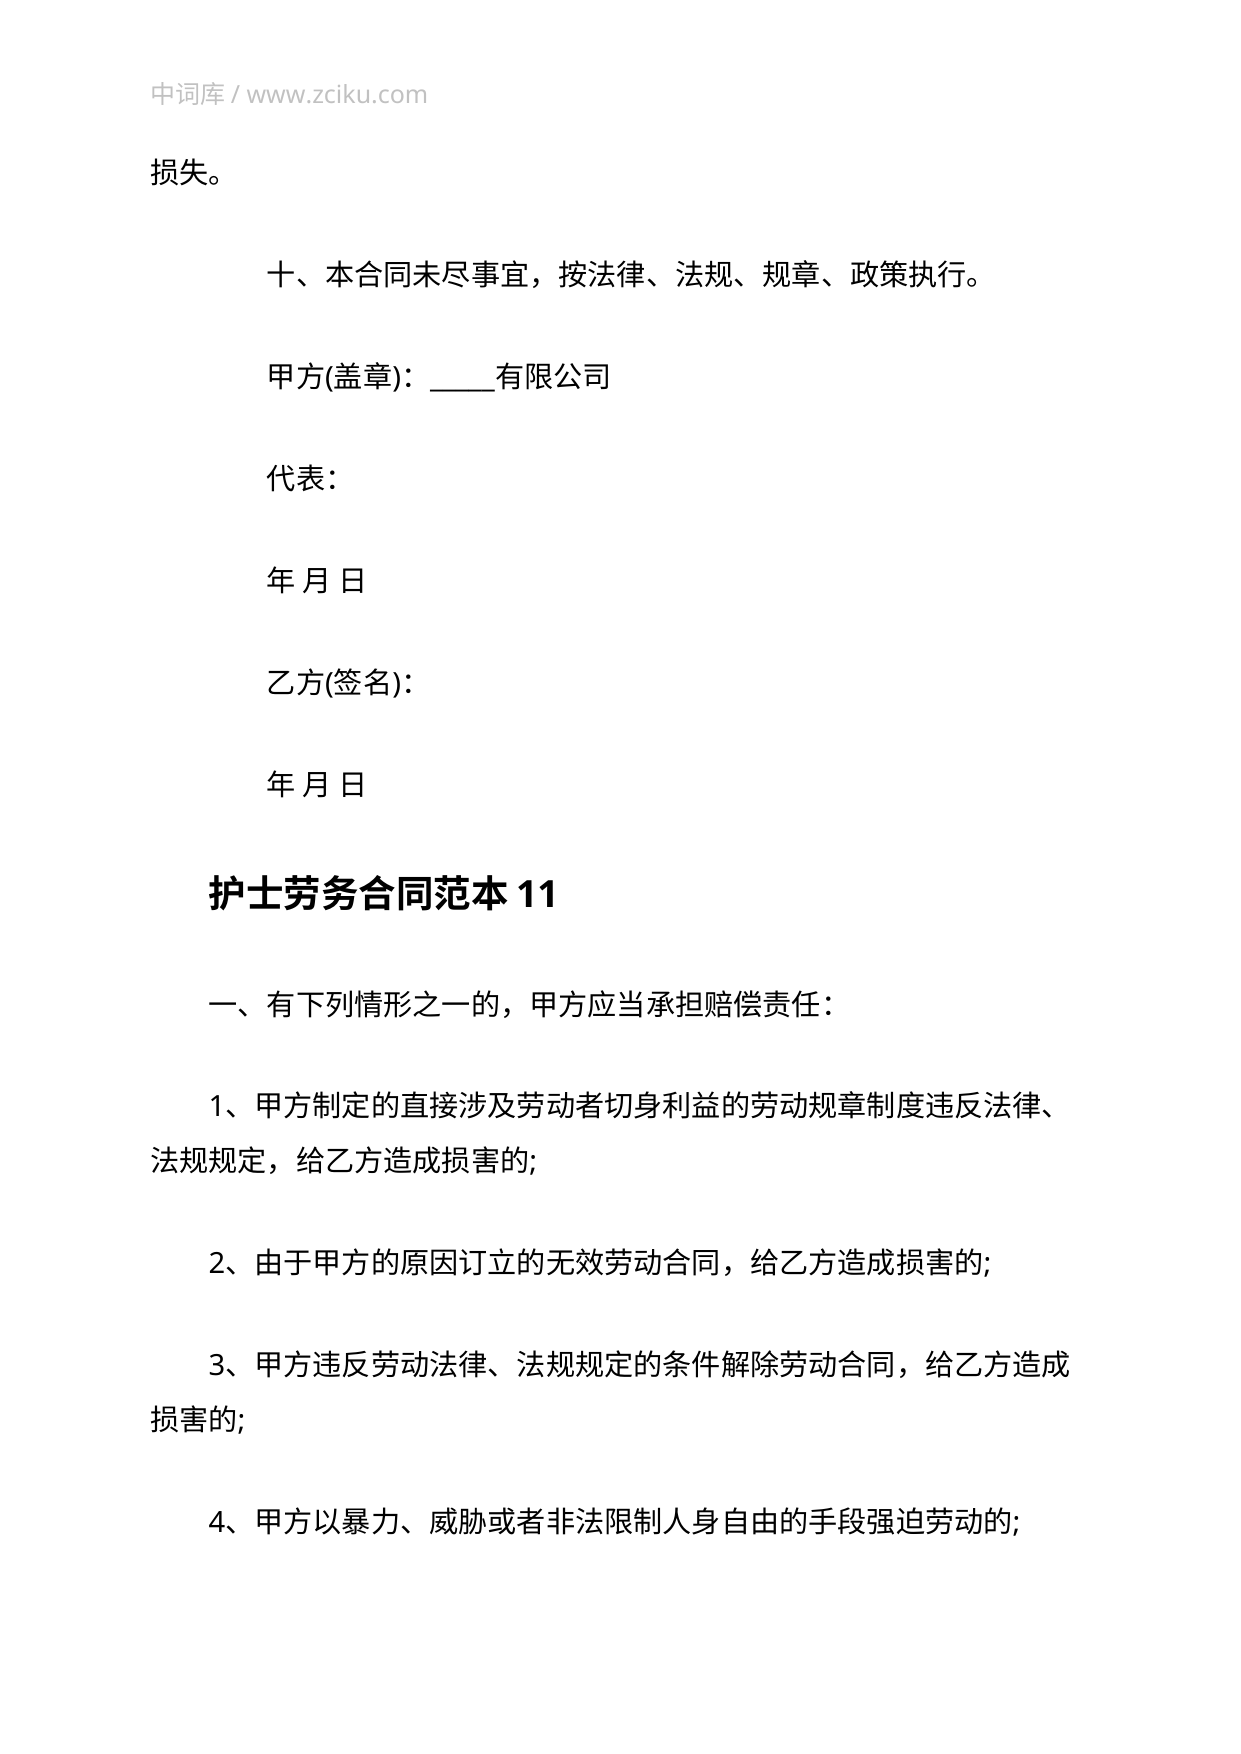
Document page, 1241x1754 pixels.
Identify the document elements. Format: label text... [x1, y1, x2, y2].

text 甲方(盖章)：_____有限公司 [150, 354, 1090, 396]
text 乙方(签名)： [150, 660, 1090, 702]
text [150, 150, 1090, 192]
text 一、有下列情形之一的，甲方应当承担赔偿责任： [150, 981, 1090, 1023]
text 4、甲方以暴力、威胁或者非法限制人身自由的手段强迫劳动的; [150, 1499, 1090, 1541]
text 十、本合同未尽事宜，按法律、法规、规章、政策执行。 [150, 252, 1090, 294]
text 年 月 日 [150, 762, 1090, 804]
text 代表： [150, 456, 1090, 498]
text 3、甲方违反劳动法律、法规规定的条件解除劳动合同，给乙方造成损害的; [150, 1342, 1090, 1439]
text 护士劳务合同范本11 [150, 864, 1090, 918]
text 1、甲方制定的直接涉及劳动者切身利益的劳动规章制度违反法律、法规规定，给乙方造成损害的; [150, 1083, 1090, 1180]
text 年 月 日 [150, 558, 1090, 600]
text 2、由于甲方的原因订立的无效劳动合同，给乙方造成损害的; [150, 1240, 1090, 1282]
